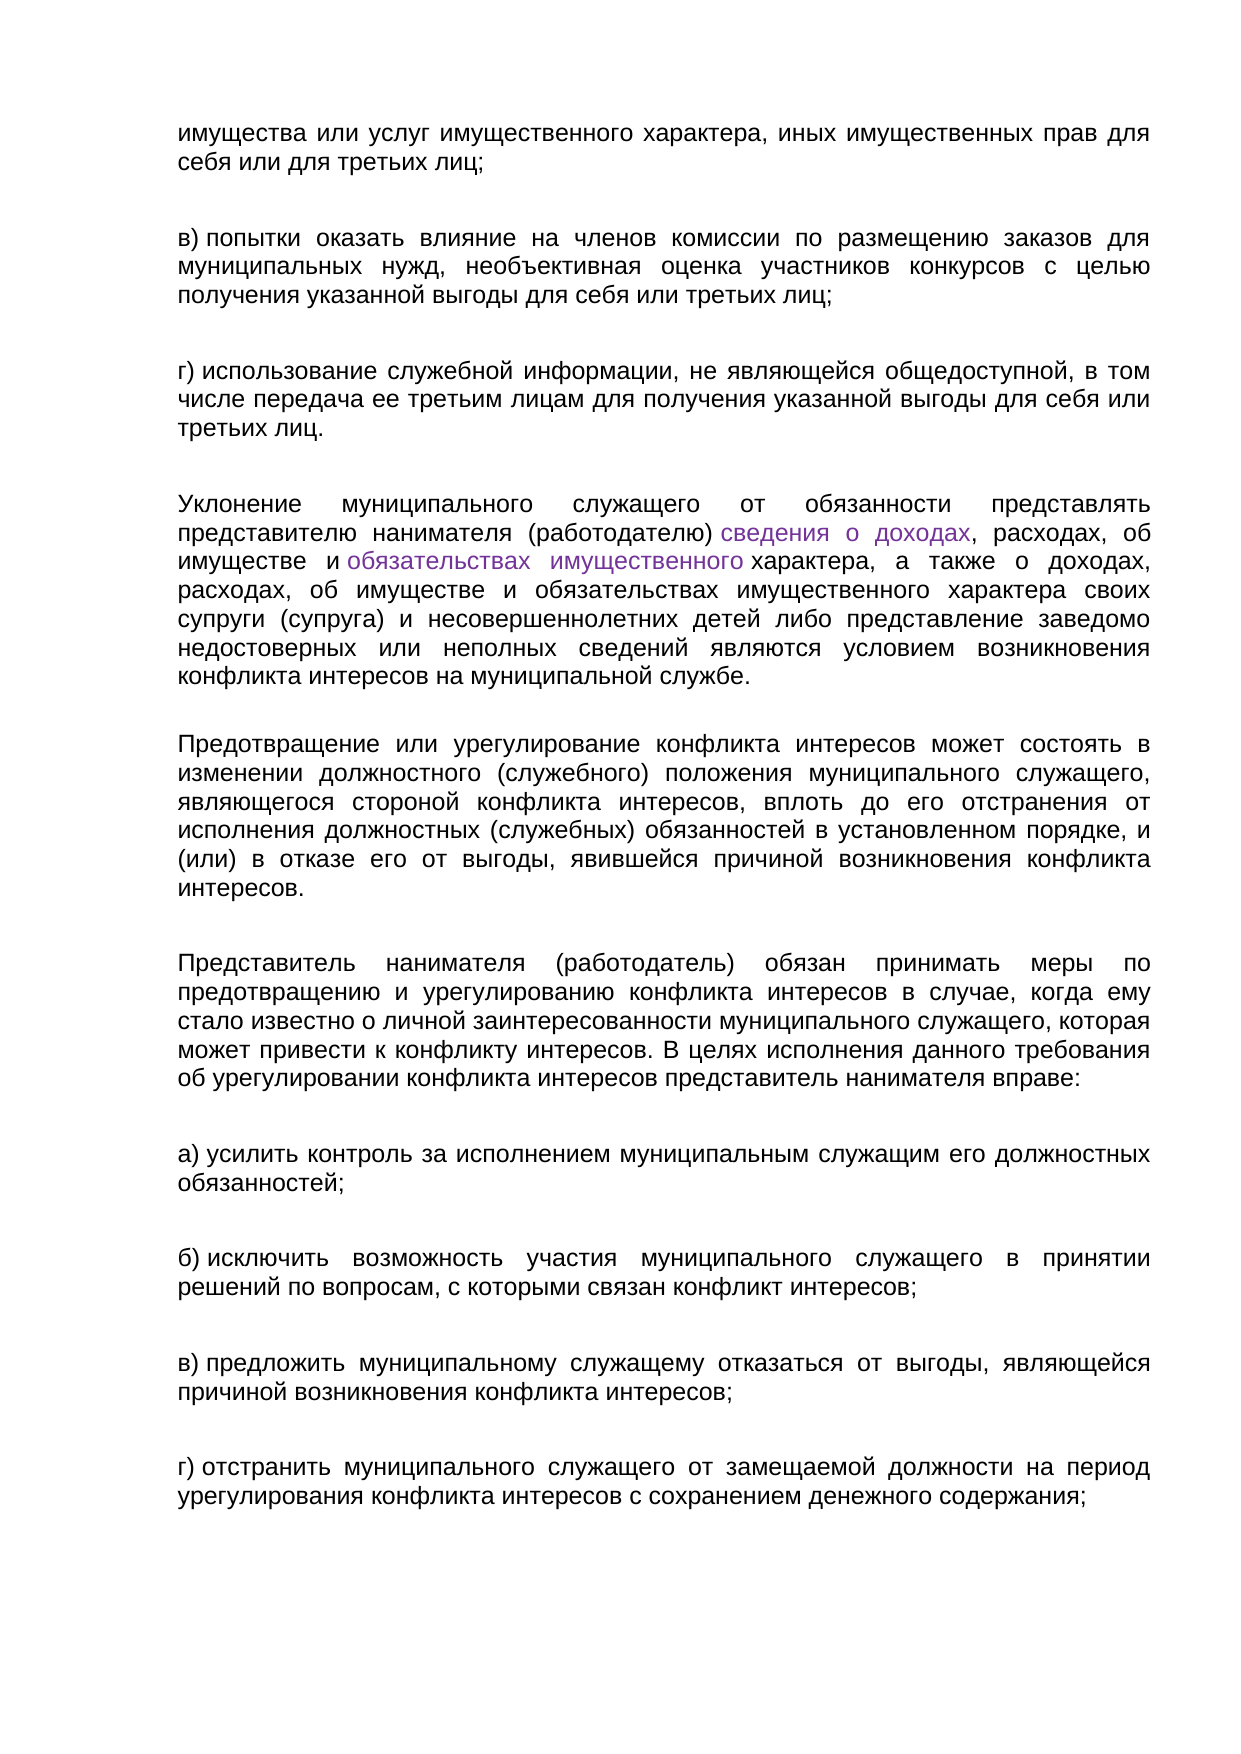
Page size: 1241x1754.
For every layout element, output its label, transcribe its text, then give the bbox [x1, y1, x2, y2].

text Представитель нанимателя (работодатель) обязан принимать меры по предотвращению и урегулированию конфликта интересов в случае, когда ему стало известно о личной заинтересованности муниципального служащего, которая может привести к конфликту интересов. В целях исполнения данного требования об урегулировании конфликта интересов представитель нанимателя вправе: [177, 948, 1152, 1092]
text Уклонение муниципального служащего от обязанности представлять представителю нанимателя (работодателю) сведения о доходах, расходах, об имуществе и обязательствах имущественного характера, а также о доходах, расходах, об имуществе и обязательствах имущественного характера своих супруги (супруга) и несовершеннолетних детей либо представление заведомо недостоверных или неполных сведений являются условием возникновения конфликта интересов на муниципальной службе. [177, 489, 1152, 690]
text г) использование служебной информации, не являющейся общедоступной, в том числе передача ее третьим лицам для получения указанной выгоды для себя или третьих лиц. [177, 356, 1152, 442]
text б) исключить возможность участия муниципального служащего в принятии решений по вопросам, с которыми связан конфликт интересов; [177, 1243, 1152, 1301]
text в) попытки оказать влияние на членов комиссии по размещению заказов для муниципальных нужд, необъективная оценка участников конкурсов с целью получения указанной выгоды для себя или третьих лиц; [177, 222, 1152, 309]
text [177, 118, 1152, 176]
text г) отстранить муниципального служащего от замещаемой должности на период урегулирования конфликта интересов с сохранением денежного содержания; [177, 1452, 1152, 1510]
text в) предложить муниципальному служащему отказаться от выгоды, являющейся причиной возникновения конфликта интересов; [177, 1348, 1152, 1405]
text Предотвращение или урегулирование конфликта интересов может состоять в изменении должностного (служебного) положения муниципального служащего, являющегося стороной конфликта интересов, вплоть до его отстранения от исполнения должностных (служебных) обязанностей в установленном порядке, и (или) в отказе его от выгоды, явившейся причиной возникновения конфликта интересов. [177, 729, 1152, 902]
text а) усилить контроль за исполнением муниципальным служащим его должностных обязанностей; [177, 1139, 1152, 1197]
